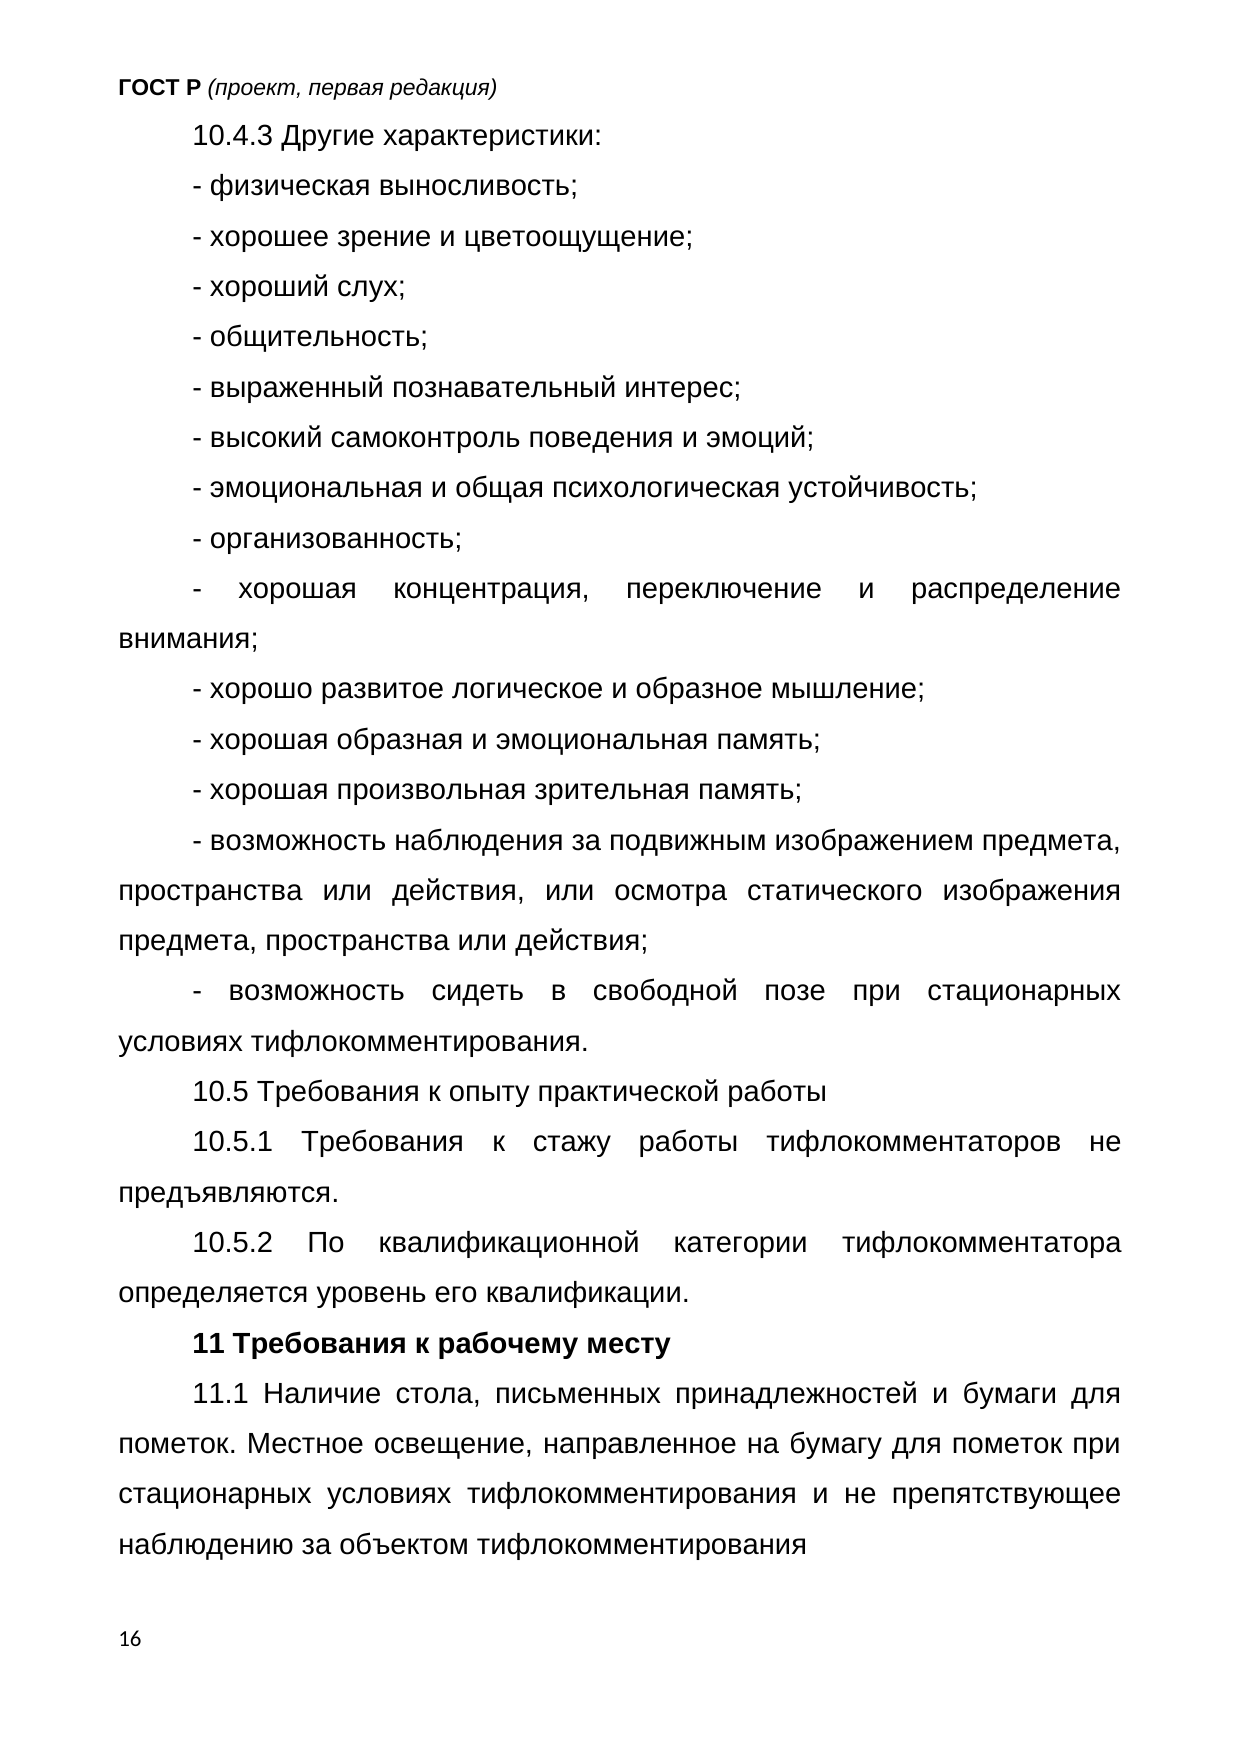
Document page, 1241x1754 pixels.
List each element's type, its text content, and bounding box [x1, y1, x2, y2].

text 10.5.2 По квалификационной категории тифлокомментатора определяется уровень его квалификации. [118, 1225, 1122, 1309]
text 10.5.1 Требования к стажу работы тифлокомментаторов не предъявляются. [118, 1124, 1122, 1208]
list - хорошее зрение и цветоощущение; [118, 219, 1122, 252]
list - хорошая образная и эмоциональная память; [118, 722, 1122, 755]
list - хорошая произвольная зрительная память; [118, 772, 1122, 806]
list - общительность; [118, 319, 1122, 353]
list - возможность сидеть в свободной позе при стационарных условиях тифлокомментирования. [118, 973, 1122, 1057]
list - физическая выносливость; [118, 168, 1122, 202]
list - выраженный познавательный интерес; [118, 370, 1122, 403]
list 10.4.3 Другие характеристики: [118, 118, 1122, 152]
text 11 Требования к рабочему месту [118, 1326, 1122, 1359]
list - возможность наблюдения за подвижным изображением предмета, пространства или действия, или осмотра статического изображения предмета, пространства или действия; [118, 822, 1122, 957]
list - хорошо развитое логическое и образное мышление; [118, 672, 1122, 705]
list - хороший слух; [118, 269, 1122, 303]
list - высокий самоконтроль поведения и эмоций; [118, 420, 1122, 453]
text 10.5 Требования к опыту практической работы [118, 1074, 1122, 1108]
list - эмоциональная и общая психологическая устойчивость; [118, 470, 1122, 504]
text 11.1 Наличие стола, письменных принадлежностей и бумаги для пометок. Местное освещение, направленное на бумагу для пометок при стационарных условиях тифлокомментирования и не препятствующее наблюдению за объектом тифлокомментирования [118, 1376, 1122, 1560]
list - хорошая концентрация, переключение и распределение внимания; [118, 571, 1122, 655]
list - организованность; [118, 521, 1122, 554]
